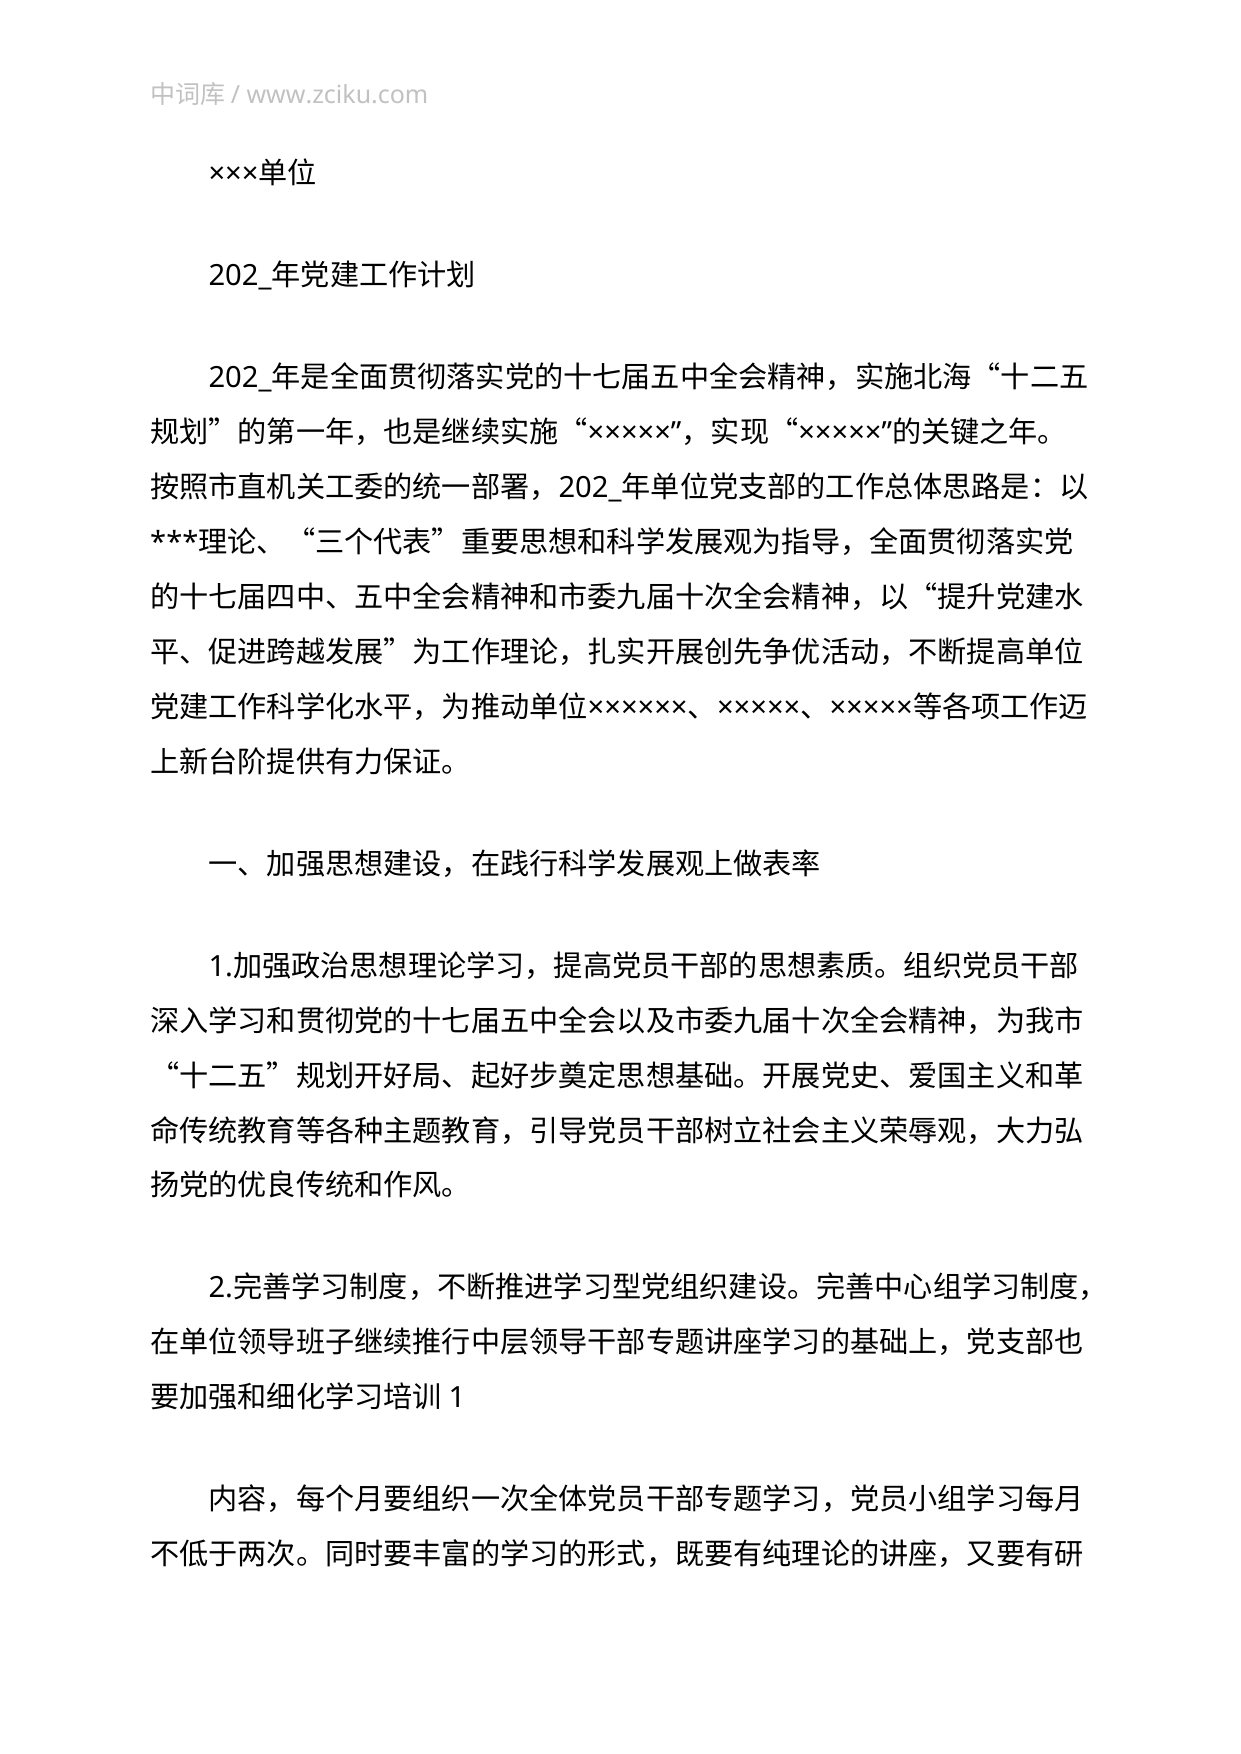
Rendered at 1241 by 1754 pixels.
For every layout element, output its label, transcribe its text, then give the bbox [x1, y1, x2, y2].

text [150, 1476, 1090, 1573]
text 2.完善学习制度，不断推进学习型党组织建设。完善中心组学习制度，在单位领导班子继续推行中层领导干部专题讲座学习的基础上，党支部也要加强和细化学习培训 1 [150, 1264, 1090, 1416]
text ×××单位 [150, 150, 1090, 192]
text 一、加强思想建设，在践行科学发展观上做表率 [150, 841, 1090, 883]
text 202_年党建工作计划 [150, 252, 1090, 294]
text 1.加强政治思想理论学习，提高党员干部的思想素质。组织党员干部深入学习和贯彻党的十七届五中全会以及市委九届十次全会精神，为我市“十二五”规划开好局、起好步奠定思想基础。开展党史、爱国主义和革命传统教育等各种主题教育，引导党员干部树立社会主义荣辱观，大力弘扬党的优良传统和作风。 [150, 942, 1090, 1204]
text 202_年是全面贯彻落实党的十七届五中全会精神，实施北海“十二五规划”的第一年，也是继续实施“×××××”，实现“×××××”的关键之年。按照市直机关工委的统一部署，202_年单位党支部的工作总体思路是：以***理论、“三个代表”重要思想和科学发展观为指导，全面贯彻落实党的十七届四中、五中全会精神和市委九届十次全会精神，以“提升党建水平、促进跨越发展”为工作理论，扎实开展创先争优活动，不断提高单位党建工作科学化水平，为推动单位××××××、×××××、×××××等各项工作迈上新台阶提供有力保证。 [150, 354, 1090, 781]
